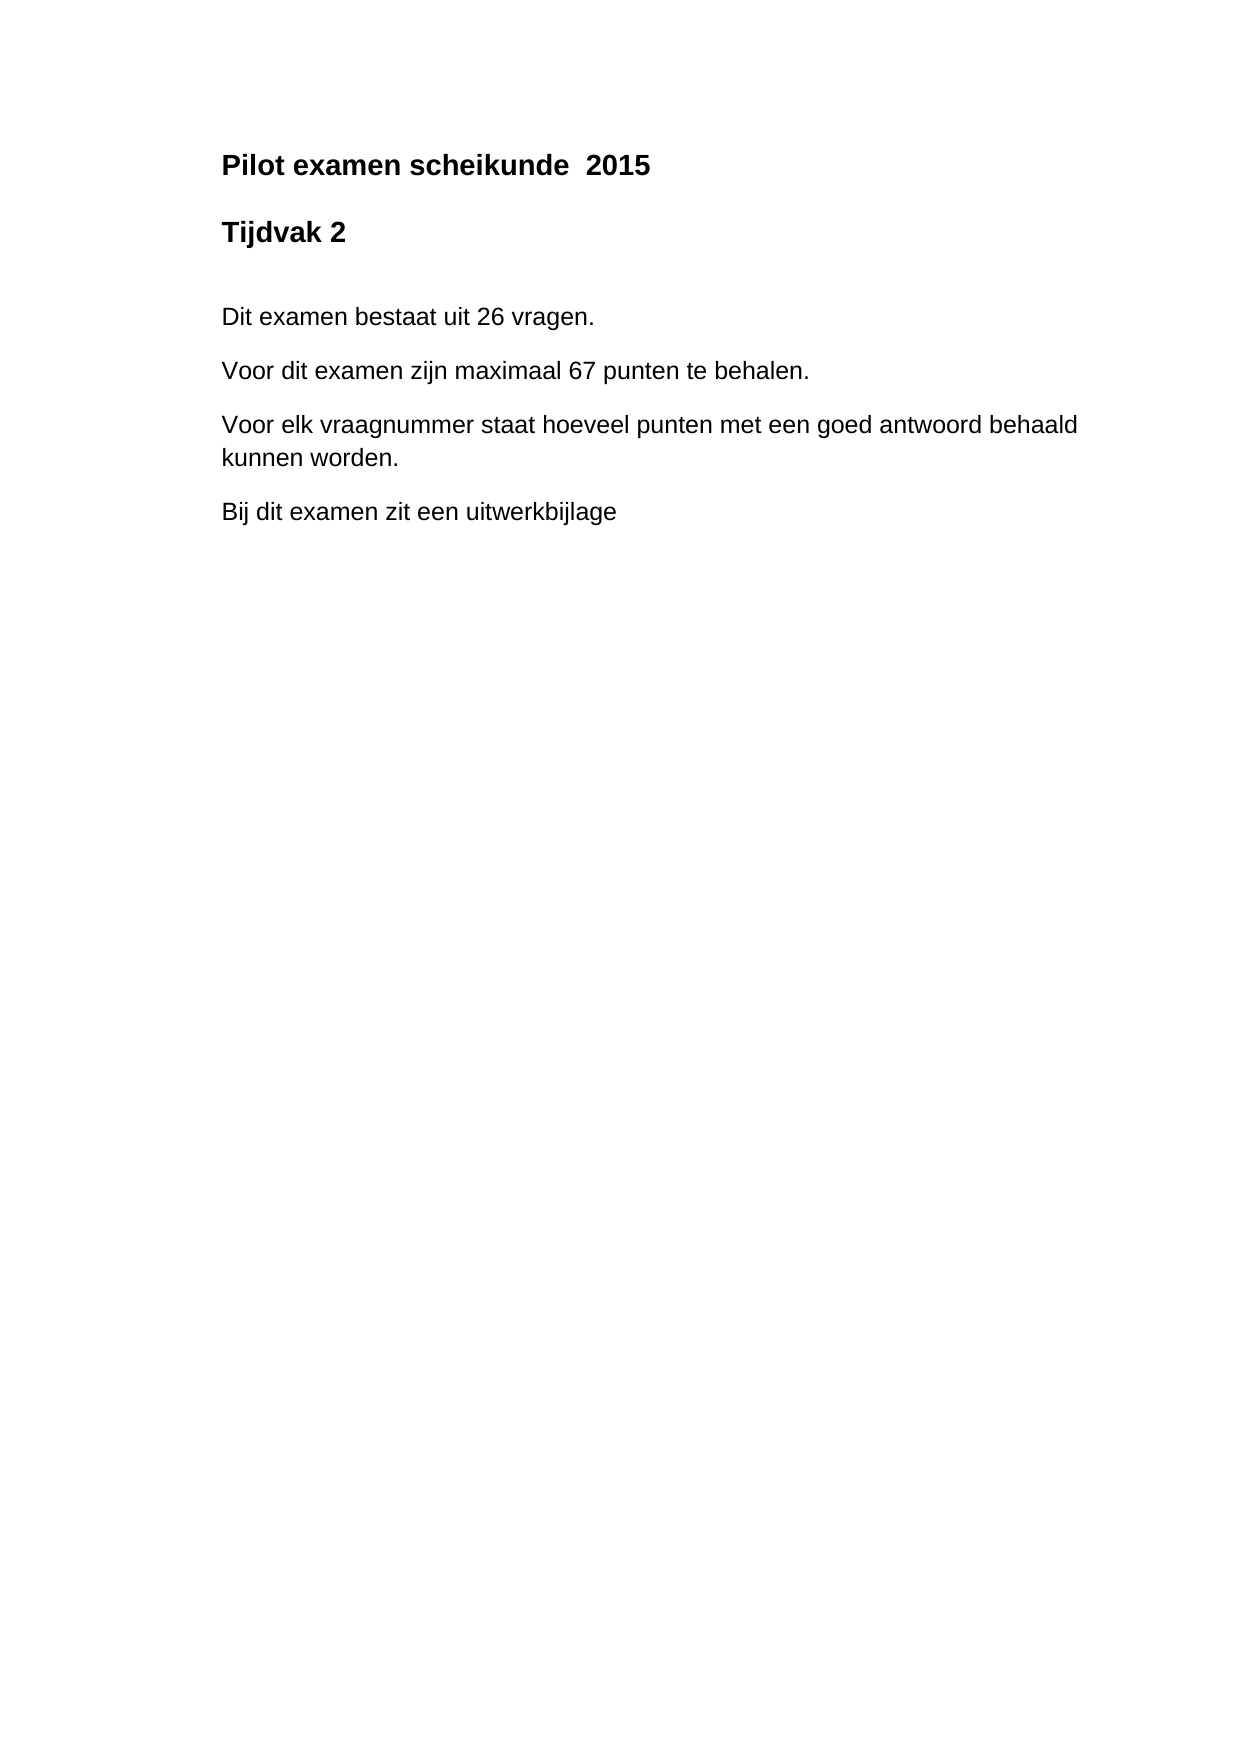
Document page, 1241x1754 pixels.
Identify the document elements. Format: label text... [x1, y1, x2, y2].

text Bij dit examen zit een uitwerkbijlage [148, 497, 1093, 525]
text Pilot examen scheikunde 2015 [221, 148, 1093, 181]
text Voor elk vraagnummer staat hoeveel punten met een goed antwoord behaald kunnen worden. [148, 410, 1093, 472]
text Voor dit examen zijn maximaal 67 punten te behalen. [148, 356, 1093, 385]
text Tijdvak 2 [221, 215, 1093, 248]
text Dit examen bestaat uit 26 vragen. [148, 302, 1093, 331]
